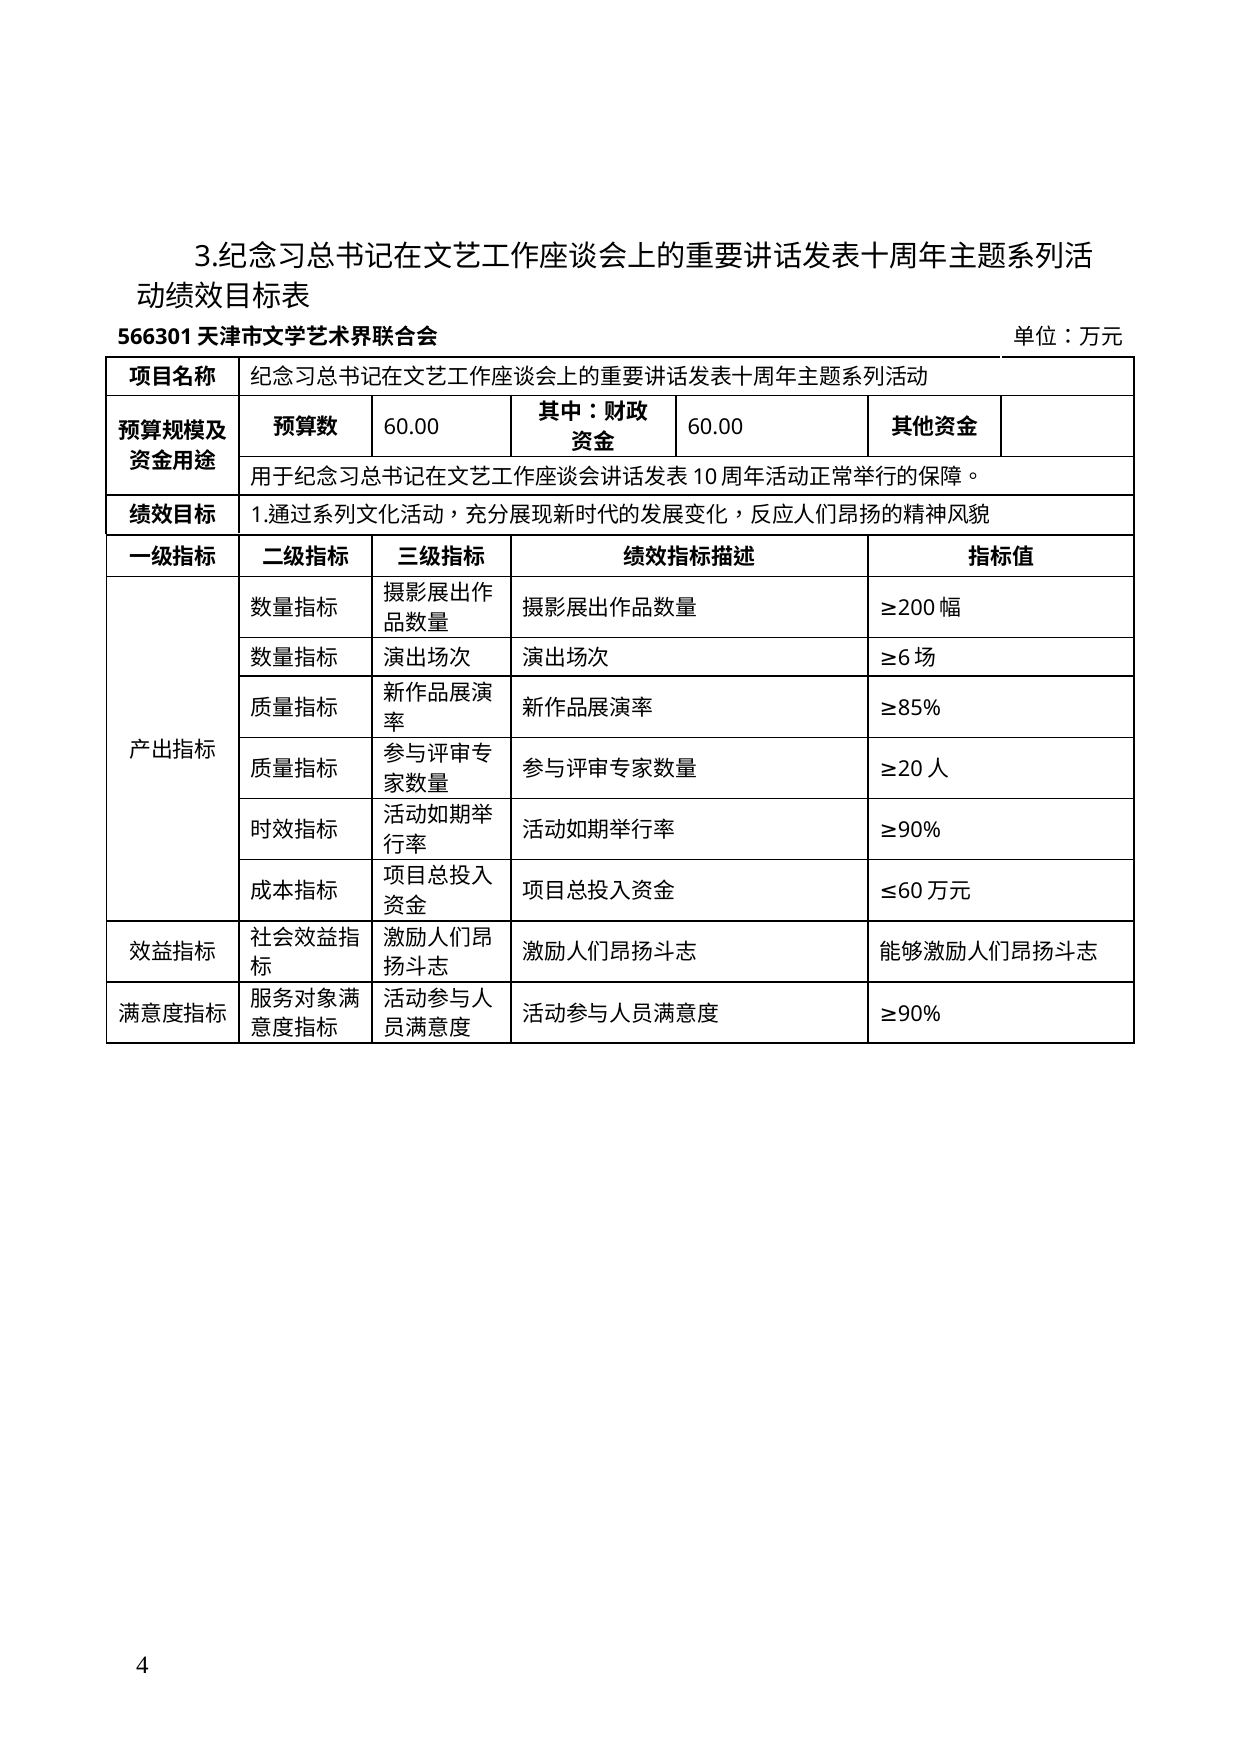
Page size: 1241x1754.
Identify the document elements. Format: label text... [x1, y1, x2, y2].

table_cell 60.00 [373, 396, 510, 456]
table_cell 项目总投入资金 [512, 860, 867, 920]
table_cell 激励人们昂扬斗志 [512, 922, 867, 981]
table_cell ≥200幅 [869, 577, 1133, 637]
table_cell 时效指标 [240, 799, 371, 859]
text 3.纪念习总书记在文艺工作座谈会上的重要讲话发表十周年主题系列活动绩效目标表 [136, 235, 1104, 315]
table_cell 项目名称 [107, 358, 238, 394]
table_cell 质量指标 [240, 677, 371, 736]
table_cell 满意度指标 [107, 983, 238, 1042]
table_cell 活动如期举行率 [512, 799, 867, 859]
table_cell 新作品展演率 [373, 677, 510, 736]
table_cell 演出场次 [512, 638, 867, 675]
table_cell 参与评审专家数量 [373, 738, 510, 798]
table_header 指标值 [869, 536, 1133, 576]
table_cell 项目总投入资金 [373, 860, 510, 920]
table_cell 能够激励人们昂扬斗志 [869, 922, 1133, 981]
table_cell 参与评审专家数量 [512, 738, 867, 798]
table_cell ≤60万元 [869, 860, 1133, 920]
table_cell 社会效益指标 [240, 922, 371, 981]
table_header 三级指标 [373, 536, 510, 576]
table_cell 绩效目标 [107, 496, 238, 533]
table_header 绩效指标描述 [512, 536, 867, 576]
table_cell 其他资金 [869, 396, 1000, 456]
table_cell 质量指标 [240, 738, 371, 798]
table_cell ≥85% [869, 677, 1133, 736]
table_cell 其中：财政 资金 [512, 396, 675, 456]
table_cell 数量指标 [240, 638, 371, 675]
table_cell 成本指标 [240, 860, 371, 920]
table_cell 预算规模及资金用途 [107, 396, 238, 494]
table_cell 摄影展出作品数量 [373, 577, 510, 637]
table_cell ≥90% [869, 799, 1133, 859]
table_cell 纪念习总书记在文艺工作座谈会上的重要讲话发表十周年主题系列活动 [240, 358, 1133, 394]
table_cell 激励人们昂扬斗志 [373, 922, 510, 981]
table_cell 摄影展出作品数量 [512, 577, 867, 637]
table_cell 产出指标 [107, 577, 238, 920]
table_cell 活动参与人员满意度 [512, 983, 867, 1042]
table_cell 活动参与人员满意度 [373, 983, 510, 1042]
table_cell 预算数 [240, 396, 371, 456]
table_cell 1.通过系列文化活动，充分展现新时代的发展变化，反应人们昂扬的精神风貌 [240, 496, 1133, 533]
table_cell ≥20人 [869, 738, 1133, 798]
table_header 一级指标 [107, 536, 238, 576]
table_header 566301天津市文学艺术界联合会 [107, 316, 1000, 356]
table_header 二级指标 [240, 536, 371, 576]
table_cell ≥90% [869, 983, 1133, 1042]
table_cell 服务对象满意度指标 [240, 983, 371, 1042]
table_cell 效益指标 [107, 922, 238, 981]
table_cell 60.00 [677, 396, 867, 456]
table_cell [1002, 396, 1133, 456]
table_cell 数量指标 [240, 577, 371, 637]
table_cell 用于纪念习总书记在文艺工作座谈会讲话发表10周年活动正常举行的保障。 [240, 457, 1133, 494]
table_cell 活动如期举行率 [373, 799, 510, 859]
table_header 单位：万元 [1002, 316, 1133, 356]
table_cell 演出场次 [373, 638, 510, 675]
table_cell 新作品展演率 [512, 677, 867, 736]
table_cell ≥6场 [869, 638, 1133, 675]
